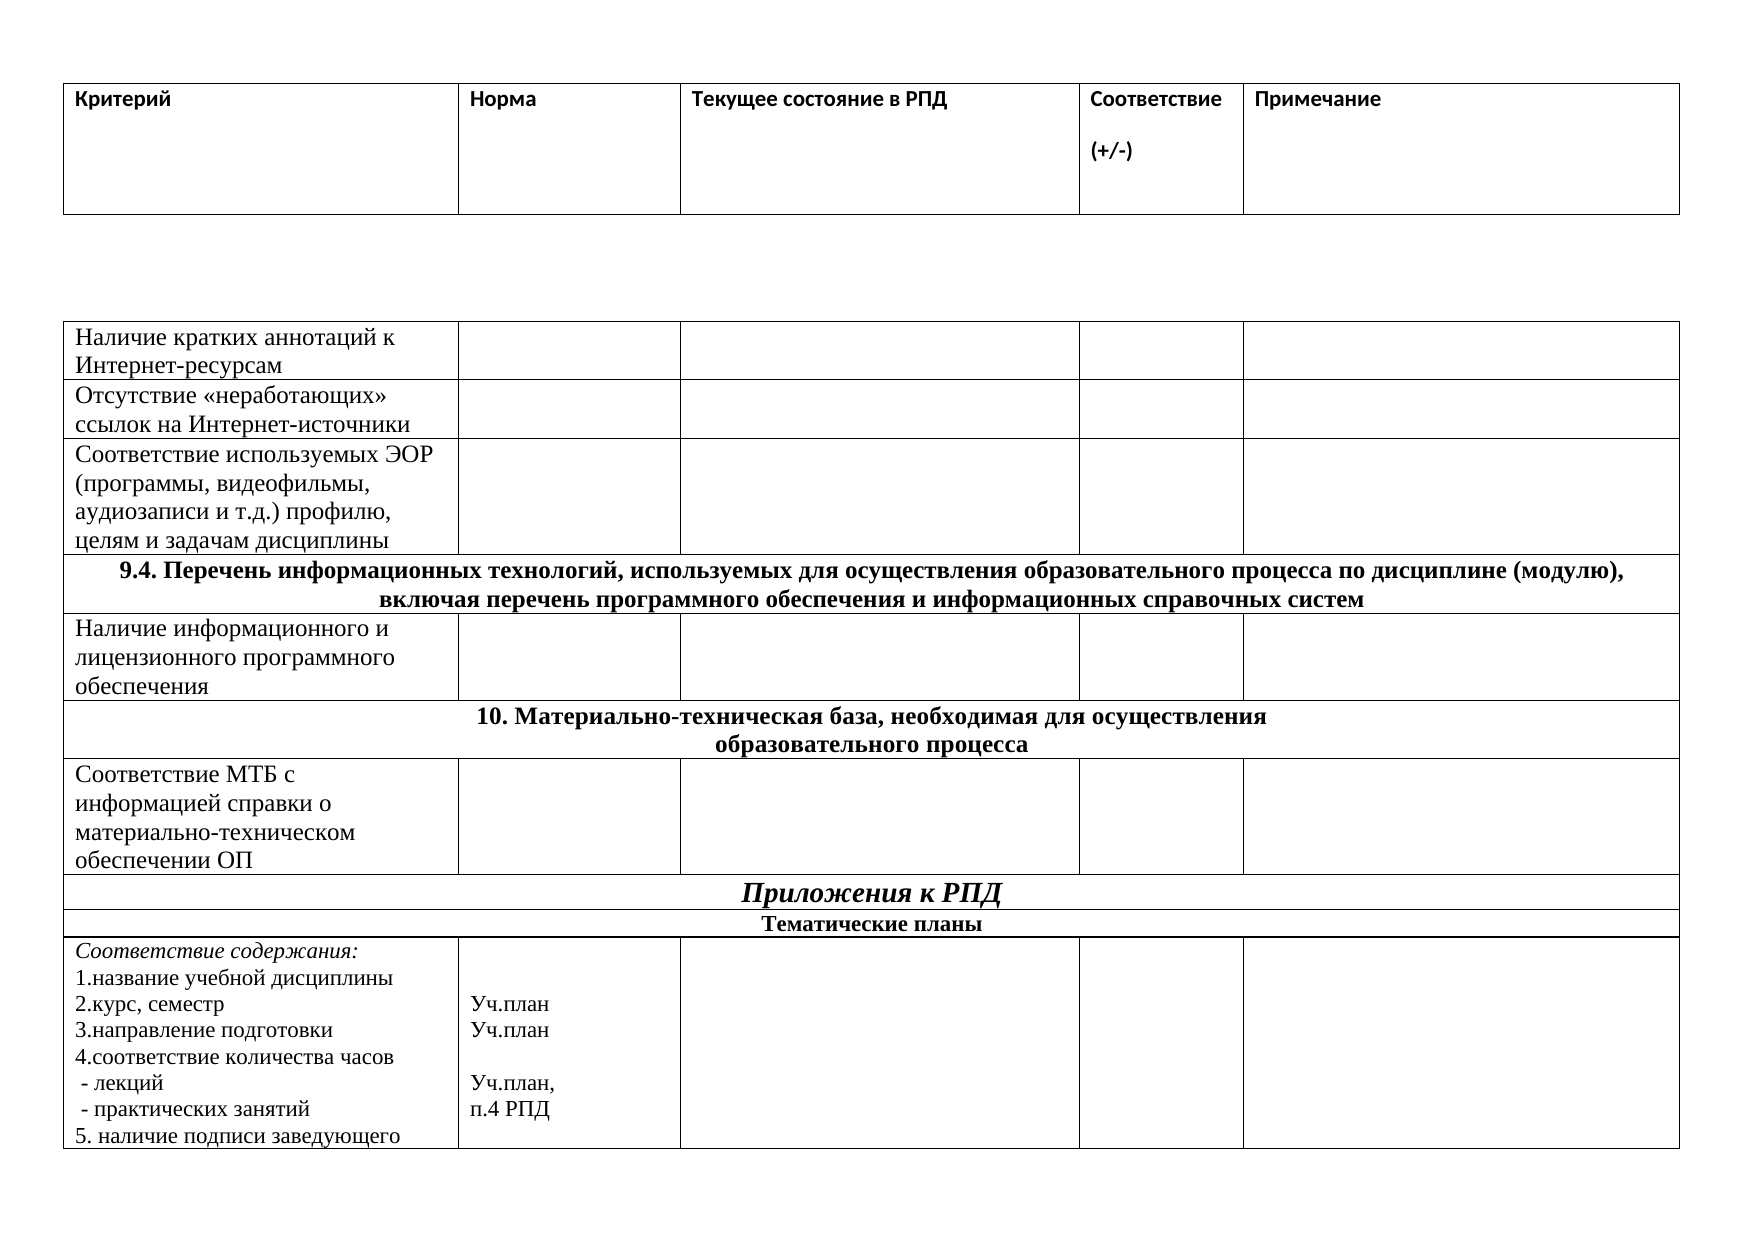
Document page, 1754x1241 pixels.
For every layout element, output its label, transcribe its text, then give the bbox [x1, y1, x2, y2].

table_cell [1244, 759, 1679, 874]
table_cell [1244, 322, 1679, 379]
table_cell [1244, 380, 1679, 438]
table_cell [459, 380, 680, 438]
table_cell [681, 322, 1079, 379]
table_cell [459, 938, 680, 1148]
table_cell Соответствие используемых ЭОР (программы, видеофильмы, аудиозаписи и т.д.) профилю, целям и задачам дисциплины [64, 439, 458, 554]
table_cell [459, 322, 680, 379]
table_cell [1080, 938, 1243, 1148]
table_cell Наличие информационного и лицензионного программного обеспечения [64, 614, 458, 700]
table_cell [681, 439, 1079, 554]
table_cell [1080, 380, 1243, 438]
table_cell 10. Материально-техническая база, необходимая для осуществления образовательного процесса [64, 701, 1679, 758]
table_cell [1080, 439, 1243, 554]
table_cell [681, 938, 1079, 1148]
table_cell Приложения к РПД [64, 875, 1679, 909]
table_cell [1244, 938, 1679, 1148]
table_cell [681, 380, 1079, 438]
table_cell [681, 759, 1079, 874]
table_cell [1080, 759, 1243, 874]
table_cell Соответствие МТБ с информацией справки о материально-техническом обеспечении ОП [64, 759, 458, 874]
table_cell 9.4. Перечень информационных технологий, используемых для осуществления образовательного процесса по дисциплине (модулю), включая перечень программного обеспечения и информационных справочных систем [64, 555, 1679, 612]
table_cell [681, 614, 1079, 700]
table_cell [1244, 614, 1679, 700]
table_cell [459, 439, 680, 554]
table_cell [64, 938, 458, 1148]
table_cell [1080, 614, 1243, 700]
table_cell Тематические планы [64, 910, 1679, 936]
table_cell Отсутствие «неработающих» ссылок на Интернет-источники [64, 380, 458, 438]
table_cell [1244, 439, 1679, 554]
table_cell [459, 614, 680, 700]
table_cell [1080, 322, 1243, 379]
table_cell Наличие кратких аннотаций к Интернет-ресурсам [64, 322, 458, 379]
table_cell [459, 759, 680, 874]
